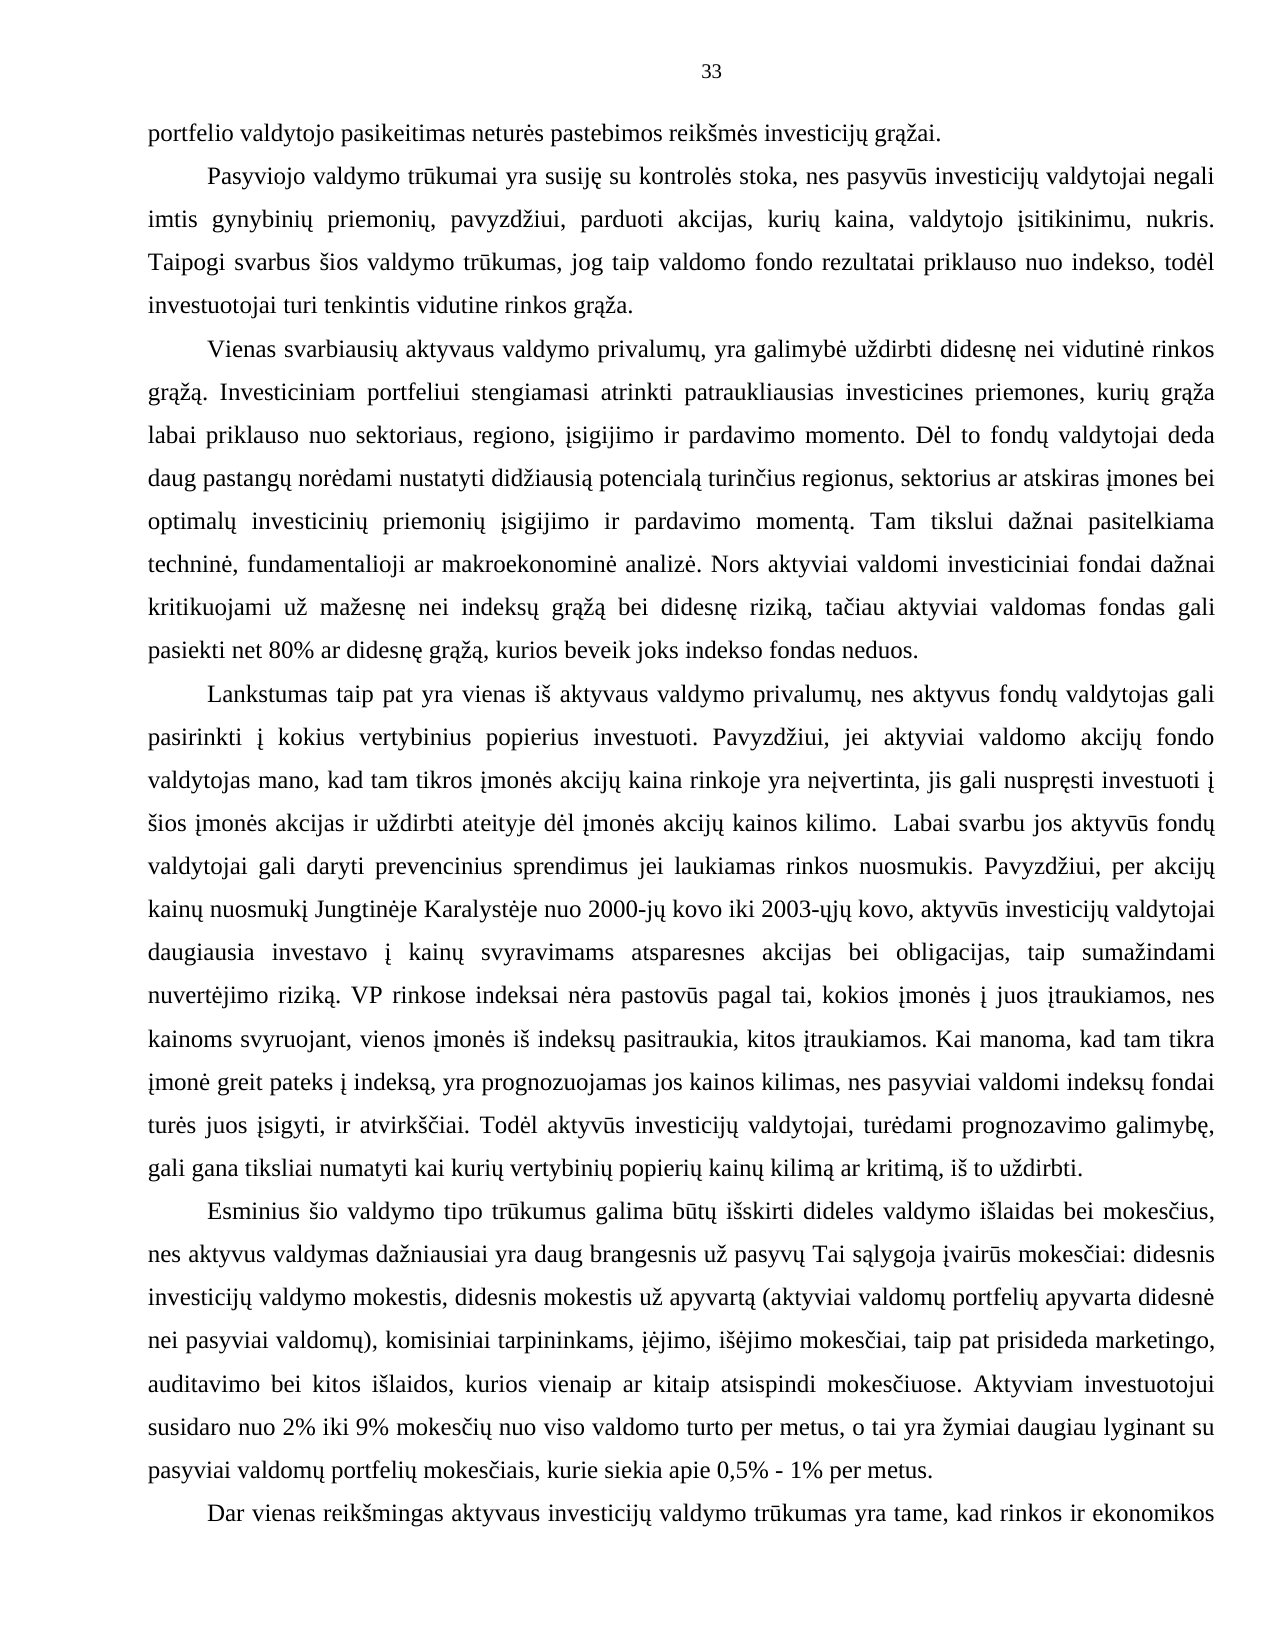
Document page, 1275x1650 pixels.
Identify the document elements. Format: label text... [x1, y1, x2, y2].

text Vienas svarbiausių aktyvaus valdymo privalumų, yra galimybė uždirbti didesnę nei vidutinė rinkos grąžą. Investiciniam portfeliui stengiamasi atrinkti patraukliausias investicines priemones, kurių grąža labai priklauso nuo sektoriaus, regiono, įsigijimo ir pardavimo momento. Dėl to fondų valdytojai deda daug pastangų norėdami nustatyti didžiausią potencialą turinčius regionus, sektorius ar atskiras įmones bei optimalų investicinių priemonių įsigijimo ir pardavimo momentą. Tam tikslui dažnai pasitelkiama techninė, fundamentalioji ar makroekonominė analizė. Nors aktyviai valdomi investiciniai fondai dažnai kritikuojami už mažesnę nei indeksų grąžą bei didesnę riziką, tačiau aktyviai valdomas fondas gali pasiekti net 80% ar didesnę grąžą, kurios beveik joks indekso fondas neduos. [148, 334, 1216, 664]
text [148, 118, 1216, 147]
text Lankstumas taip pat yra vienas iš aktyvaus valdymo privalumų, nes aktyvus fondų valdytojas gali pasirinkti į kokius vertybinius popierius investuoti. Pavyzdžiui, jei aktyviai valdomo akcijų fondo valdytojas mano, kad tam tikros įmonės akcijų kaina rinkoje yra neįvertinta, jis gali nuspręsti investuoti į šios įmonės akcijas ir uždirbti ateityje dėl įmonės akcijų kainos kilimo. Labai svarbu jos aktyvūs fondų valdytojai gali daryti prevencinius sprendimus jei laukiamas rinkos nuosmukis. Pavyzdžiui, per akcijų kainų nuosmukį Jungtinėje Karalystėje nuo 2000-jų kovo iki 2003-ųjų kovo, aktyvūs investicijų valdytojai daugiausia investavo į kainų svyravimams atsparesnes akcijas bei obligacijas, taip sumažindami nuvertėjimo riziką. VP rinkose indeksai nėra pastovūs pagal tai, kokios įmonės į juos įtraukiamos, nes kainoms svyruojant, vienos įmonės iš indeksų pasitraukia, kitos įtraukiamos. Kai manoma, kad tam tikra įmonė greit pateks į indeksą, yra prognozuojamas jos kainos kilimas, nes pasyviai valdomi indeksų fondai turės juos įsigyti, ir atvirkščiai. Todėl aktyvūs investicijų valdytojai, turėdami prognozavimo galimybę, gali gana tiksliai numatyti kai kurių vertybinių popierių kainų kilimą ar kritimą, iš to uždirbti. [148, 679, 1216, 1182]
text Pasyviojo valdymo trūkumai yra susiję su kontrolės stoka, nes pasyvūs investicijų valdytojai negali imtis gynybinių priemonių, pavyzdžiui, parduoti akcijas, kurių kaina, valdytojo įsitikinimu, nukris. Taipogi svarbus šios valdymo trūkumas, jog taip valdomo fondo rezultatai priklauso nuo indekso, todėl investuotojai turi tenkintis vidutine rinkos grąža. [148, 161, 1216, 319]
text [148, 1498, 1216, 1527]
text Esminius šio valdymo tipo trūkumus galima būtų išskirti dideles valdymo išlaidas bei mokesčius, nes aktyvus valdymas dažniausiai yra daug brangesnis už pasyvų Tai sąlygoja įvairūs mokesčiai: didesnis investicijų valdymo mokestis, didesnis mokestis už apyvartą (aktyviai valdomų portfelių apyvarta didesnė nei pasyviai valdomų), komisiniai tarpininkams, įėjimo, išėjimo mokesčiai, taip pat prisideda marketingo, auditavimo bei kitos išlaidos, kurios vienaip ar kitaip atsispindi mokesčiuose. Aktyviam investuotojui susidaro nuo 2% iki 9% mokesčių nuo viso valdomo turto per metus, o tai yra žymiai daugiau lyginant su pasyviai valdomų portfelių mokesčiais, kurie siekia apie 0,5% - 1% per metus. [148, 1196, 1216, 1484]
